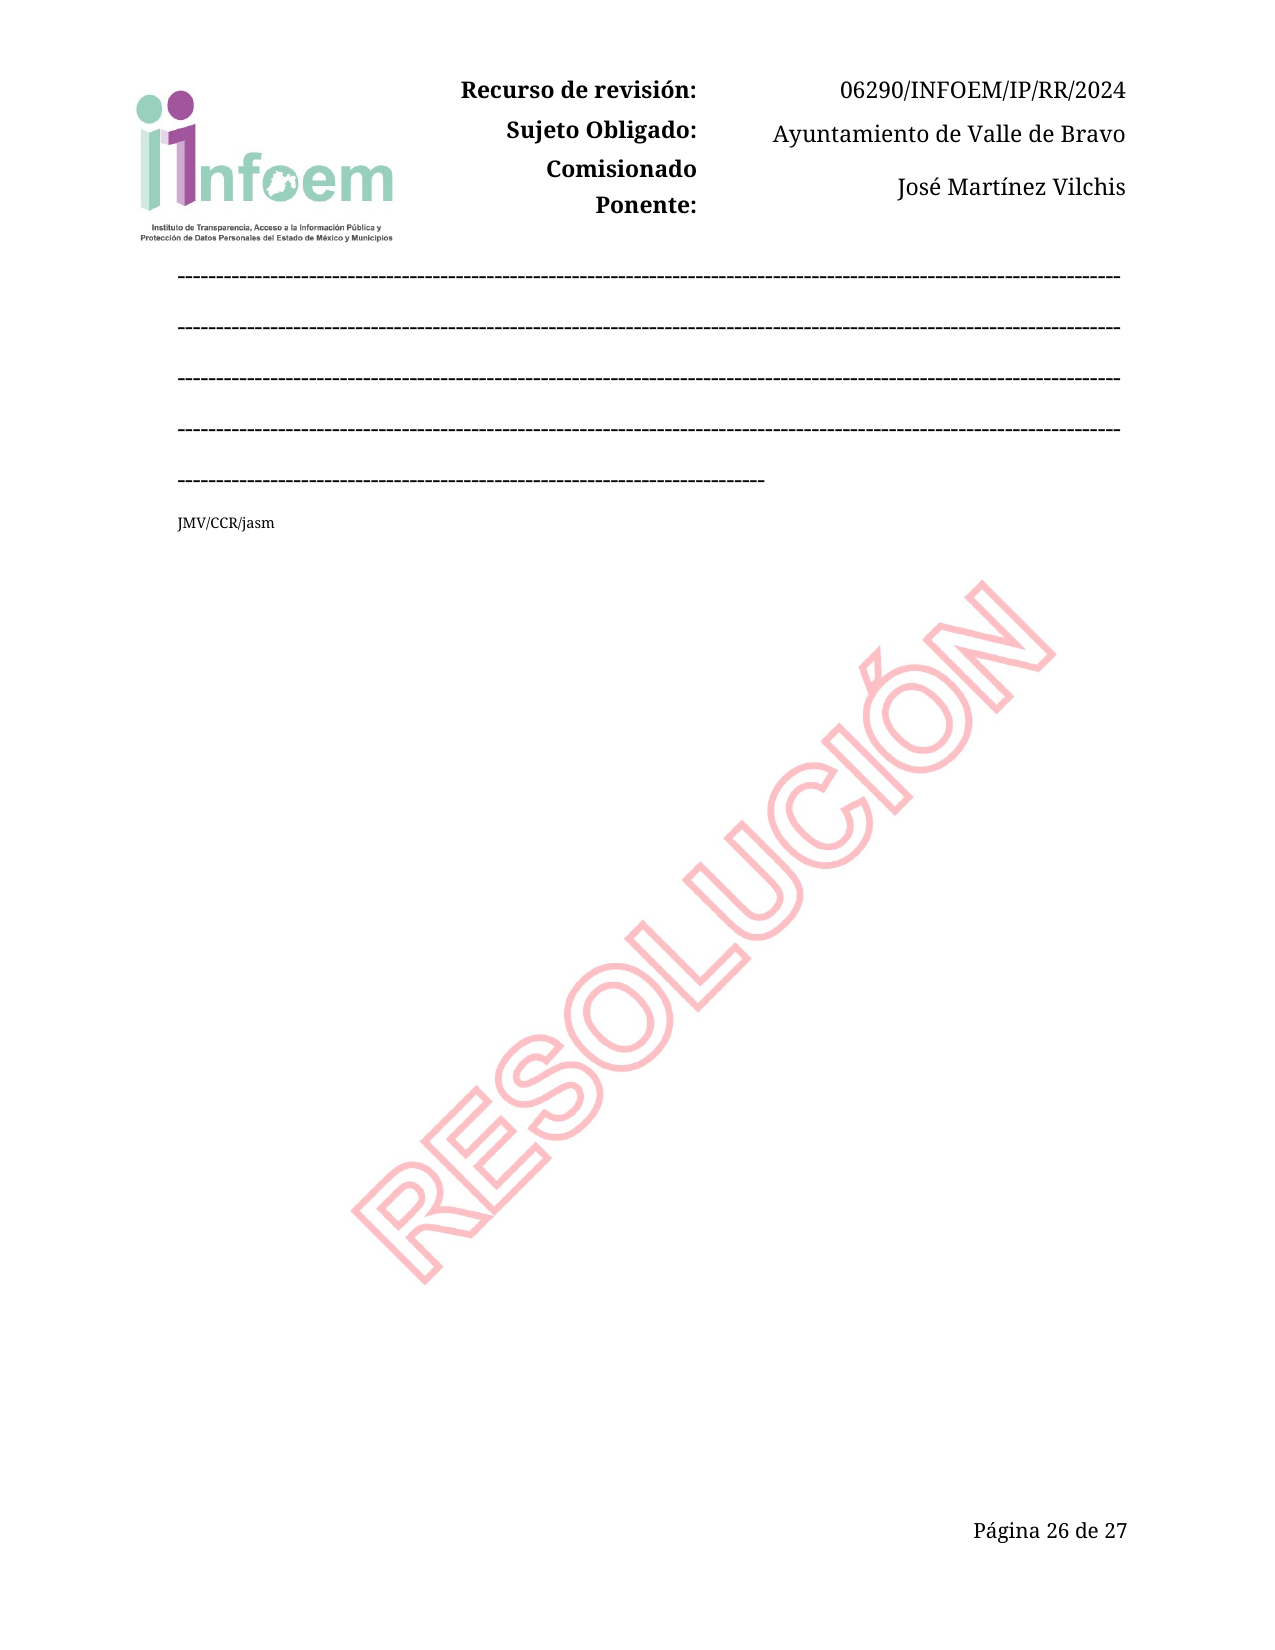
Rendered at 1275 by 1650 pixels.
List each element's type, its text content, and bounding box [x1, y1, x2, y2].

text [177, 258, 1127, 496]
text JMV/CCR/jasm [177, 513, 1127, 533]
picture [9, 26, 1275, 1650]
